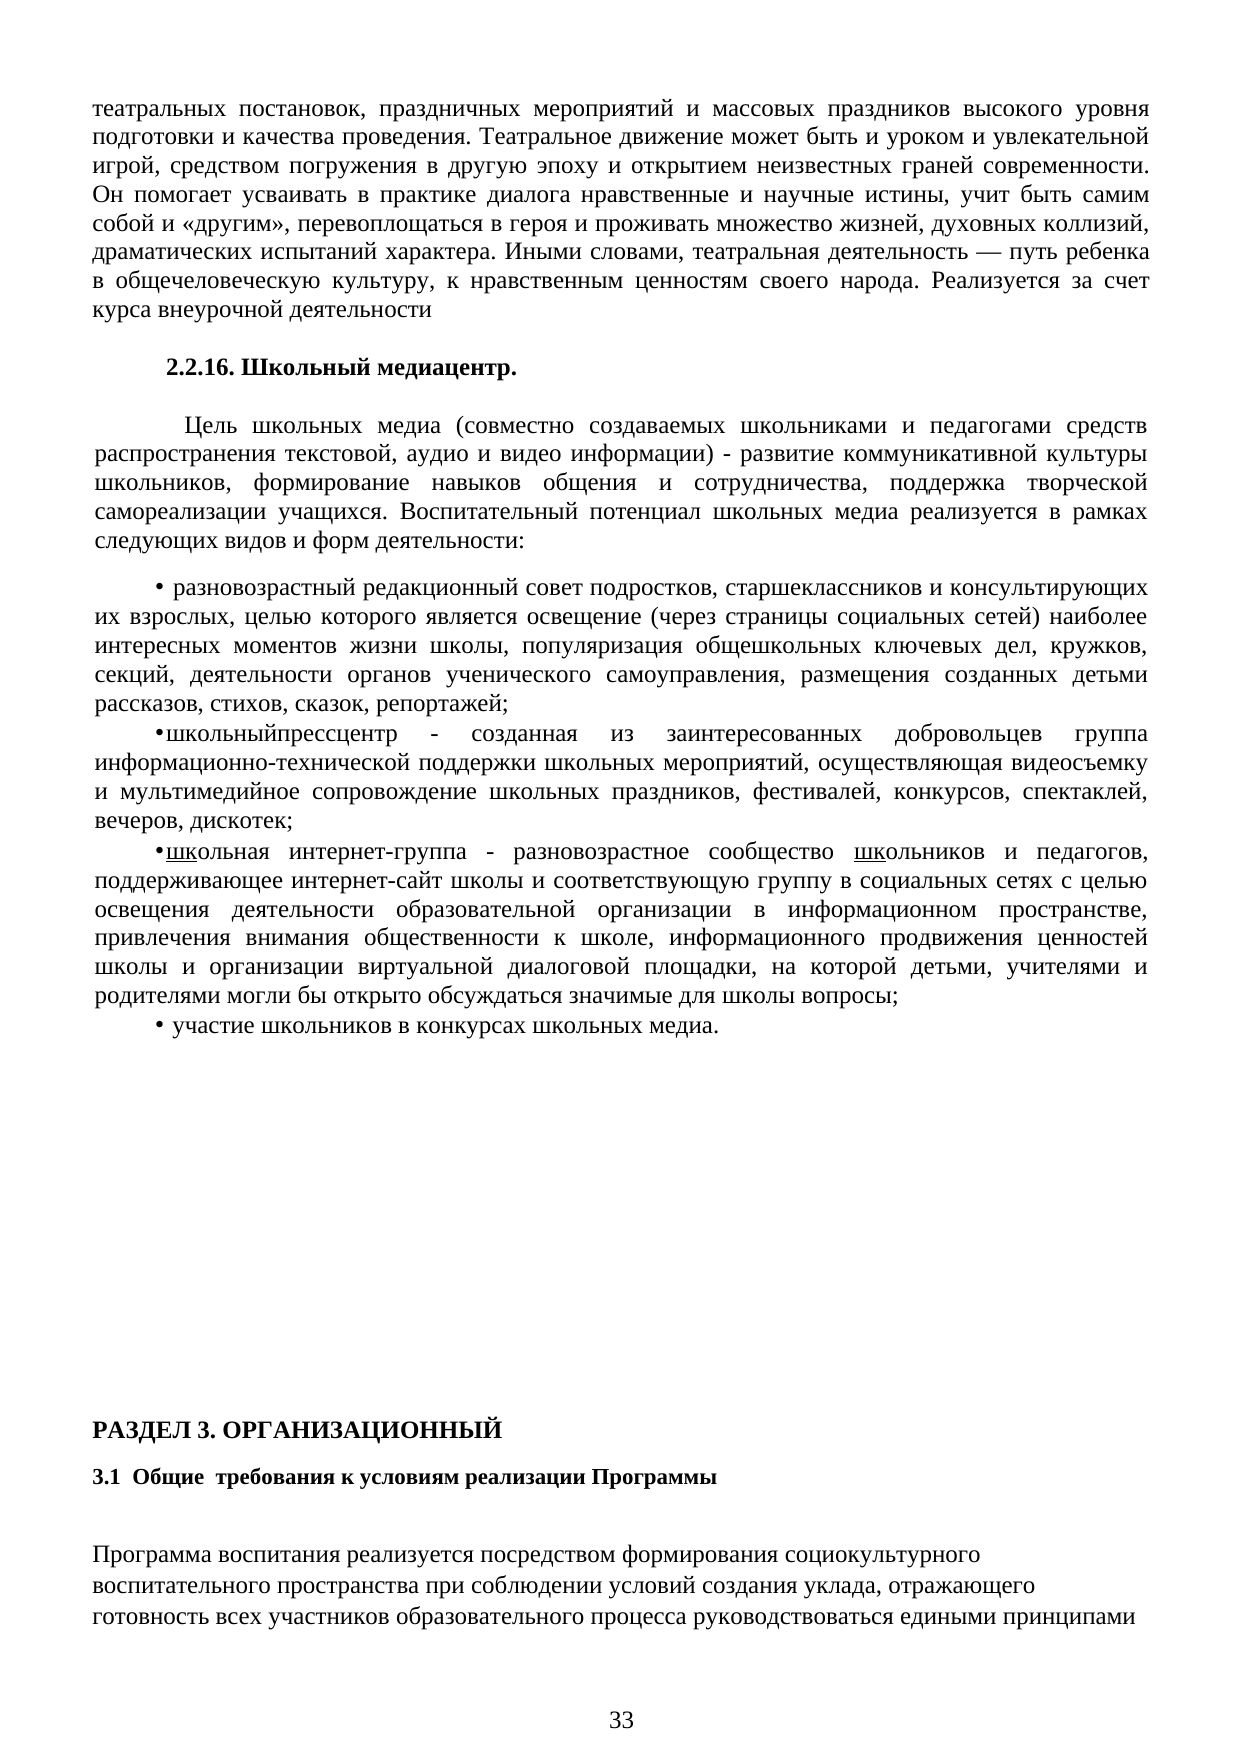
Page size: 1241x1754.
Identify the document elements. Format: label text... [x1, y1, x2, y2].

text РАЗДЕЛ 3. ОРГАНИЗАЦИОННЫЙ [92, 1416, 1151, 1444]
text Цель школьных медиа (совместно создаваемых школьниками и педагогами средств распространения текстовой, аудио и видео информации) - развитие коммуникативной культуры школьников, формирование навыков общения и сотрудничества, поддержка творческой самореализации учащихся. Воспитательный потенциал школьных медиа реализуется в рамках следующих видов и форм деятельности: [94, 410, 1149, 553]
list участие школьников в конкурсах школьных медиа. [94, 1009, 1151, 1040]
text 2.2.16. Школьный медиацентр. [92, 352, 1151, 381]
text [92, 93, 1151, 323]
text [92, 1508, 1151, 1630]
text 3.1 Общие требования к условиям реализации Программы [92, 1463, 1151, 1489]
list школьныйпрессцентр - созданная из заинтересованных добровольцев группа информационно-технической поддержки школьных мероприятий, осуществляющая видеосъемку и мультимедийное сопровождение школьных праздников, фестивалей, конкурсов, спектаклей, вечеров, дискотек; [94, 716, 1149, 834]
list разновозрастный редакционный совет подростков, старшеклассников и консультирующих их взрослых, целью которого является освещение (через страницы социальных сетей) наиболее интересных моментов жизни школы, популяризация общешкольных ключевых дел, кружков, секций, деятельности органов ученического самоуправления, размещения созданных детьми рассказов, стихов, сказок, репортажей; [94, 570, 1149, 716]
list школьная интернет-группа - разновозрастное сообщество школьников и педагогов, поддерживающее интернет-сайт школы и соответствующую группу в социальных сетях с целью освещения деятельности образовательной организации в информационном пространстве, привлечения внимания общественности к школе, информационного продвижения ценностей школы и организации виртуальной диалоговой площадки, на которой детьми, учителями и родителями могли бы открыто обсуждаться значимые для школы вопросы; [94, 834, 1149, 1009]
